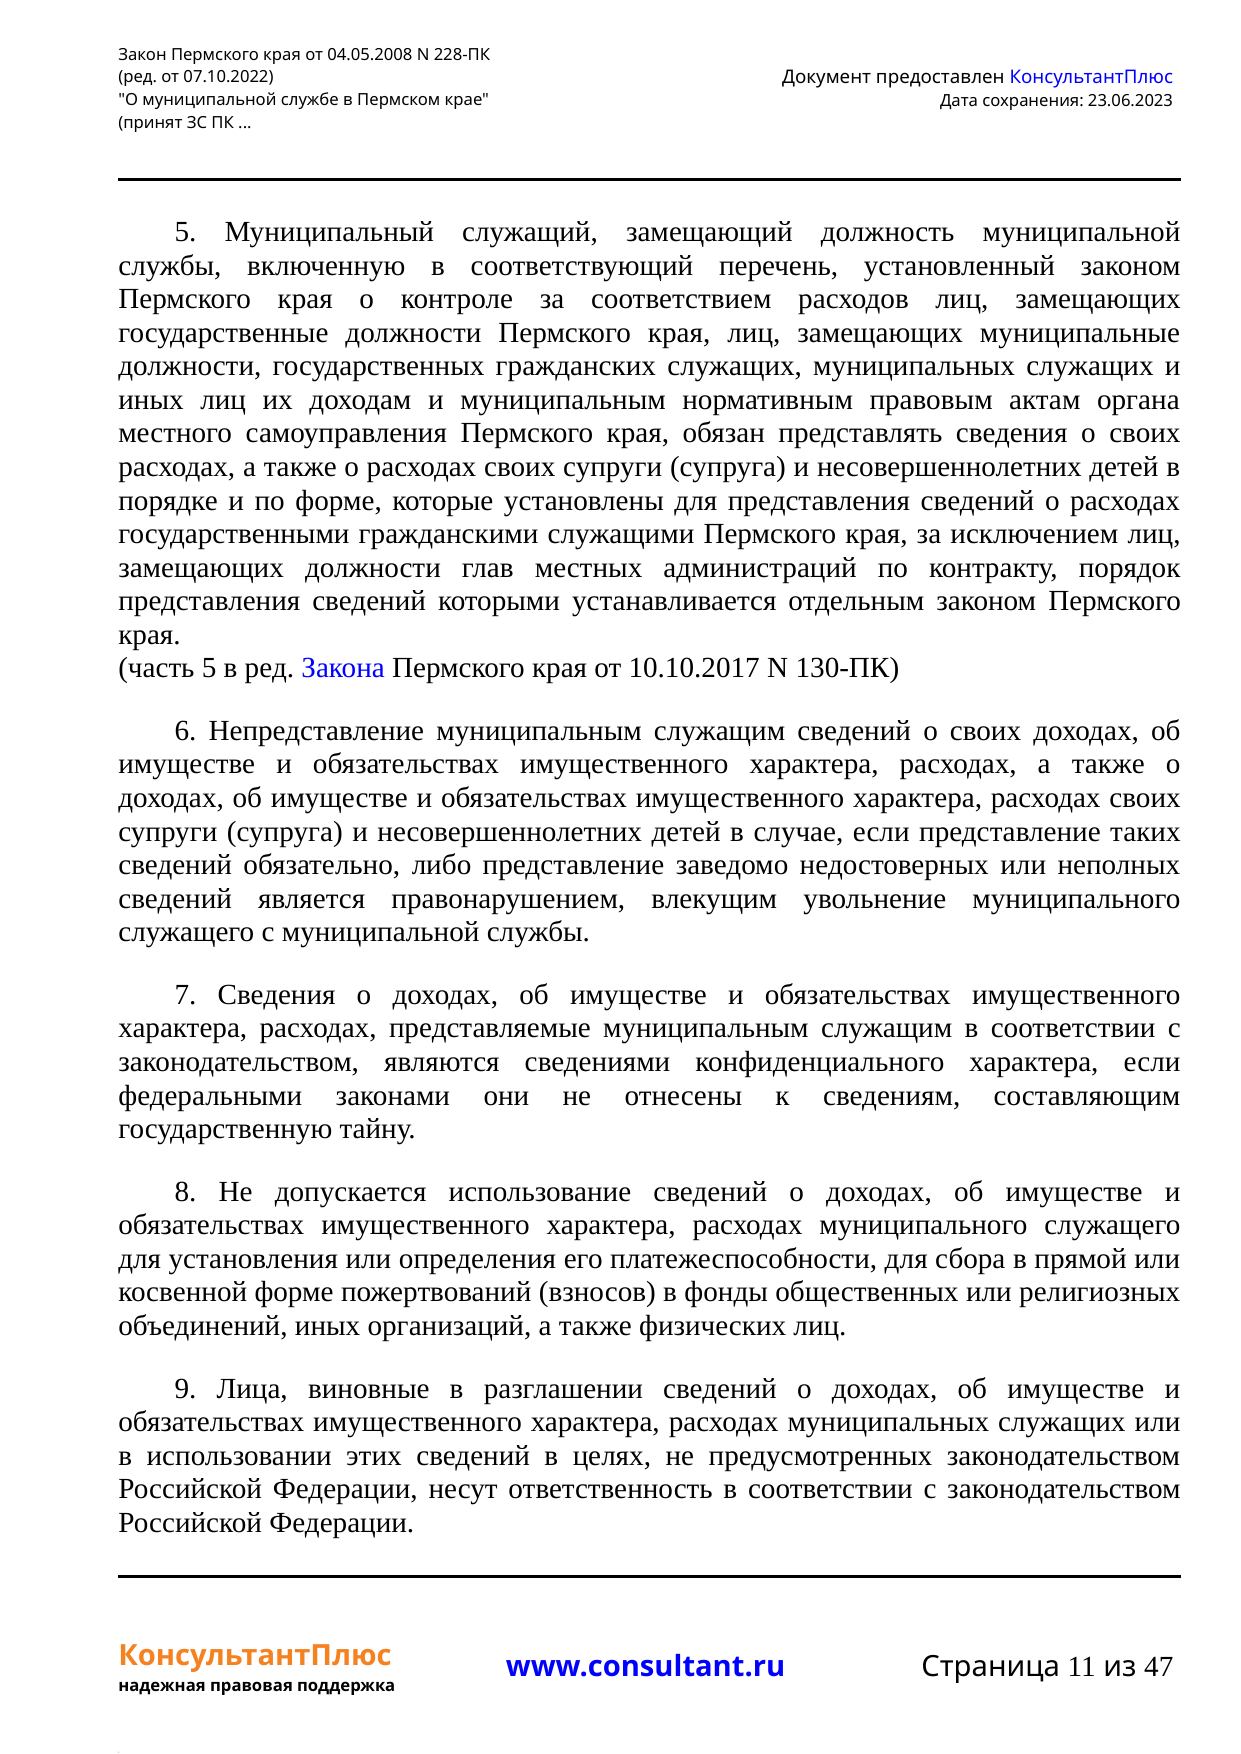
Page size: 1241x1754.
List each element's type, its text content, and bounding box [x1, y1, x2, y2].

text 5. Муниципальный служащий, замещающий должность муниципальной службы, включенную в соответствующий перечень, установленный законом Пермского края о контроле за соответствием расходов лиц, замещающих государственные должности Пермского края, лиц, замещающих муниципальные должности, государственных гражданских служащих, муниципальных служащих и иных лиц их доходам и муниципальным нормативным правовым актам органа местного самоуправления Пермского края, обязан представлять сведения о своих расходах, а также о расходах своих супруги (супруга) и несовершеннолетних детей в порядке и по форме, которые установлены для представления сведений о расходах государственными гражданскими служащими Пермского края, за исключением лиц, замещающих должности глав местных администраций по контракту, порядок представления сведений которыми устанавливается отдельным законом Пермского края. [118, 214, 1181, 650]
text 8. Не допускается использование сведений о доходах, об имуществе и обязательствах имущественного характера, расходах муниципального служащего для установления или определения его платежеспособности, для сбора в прямой или косвенной форме пожертвований (взносов) в фонды общественных или религиозных объединений, иных организаций, а также физических лиц. [118, 1174, 1181, 1342]
text 7. Сведения о доходах, об имуществе и обязательствах имущественного характера, расходах, представляемые муниципальным служащим в соответствии с законодательством, являются сведениями конфиденциального характера, если федеральными законами они не отнесены к сведениям, составляющим государственную тайну. [118, 977, 1181, 1145]
text (часть 5 в ред. Закона Пермского края от 10.10.2017 N 130-ПК) [118, 650, 1181, 684]
text 6. Непредставление муниципальным служащим сведений о своих доходах, об имуществе и обязательствах имущественного характера, расходах, а также о доходах, об имуществе и обязательствах имущественного характера, расходах своих супруги (супруга) и несовершеннолетних детей в случае, если представление таких сведений обязательно, либо представление заведомо недостоверных или неполных сведений является правонарушением, влекущим увольнение муниципального служащего с муниципальной службы. [118, 713, 1181, 948]
text 9. Лица, виновные в разглашении сведений о доходах, об имуществе и обязательствах имущественного характера, расходах муниципальных служащих или в использовании этих сведений в целях, не предусмотренных законодательством Российской Федерации, несут ответственность в соответствии с законодательством Российской Федерации. [118, 1371, 1181, 1538]
